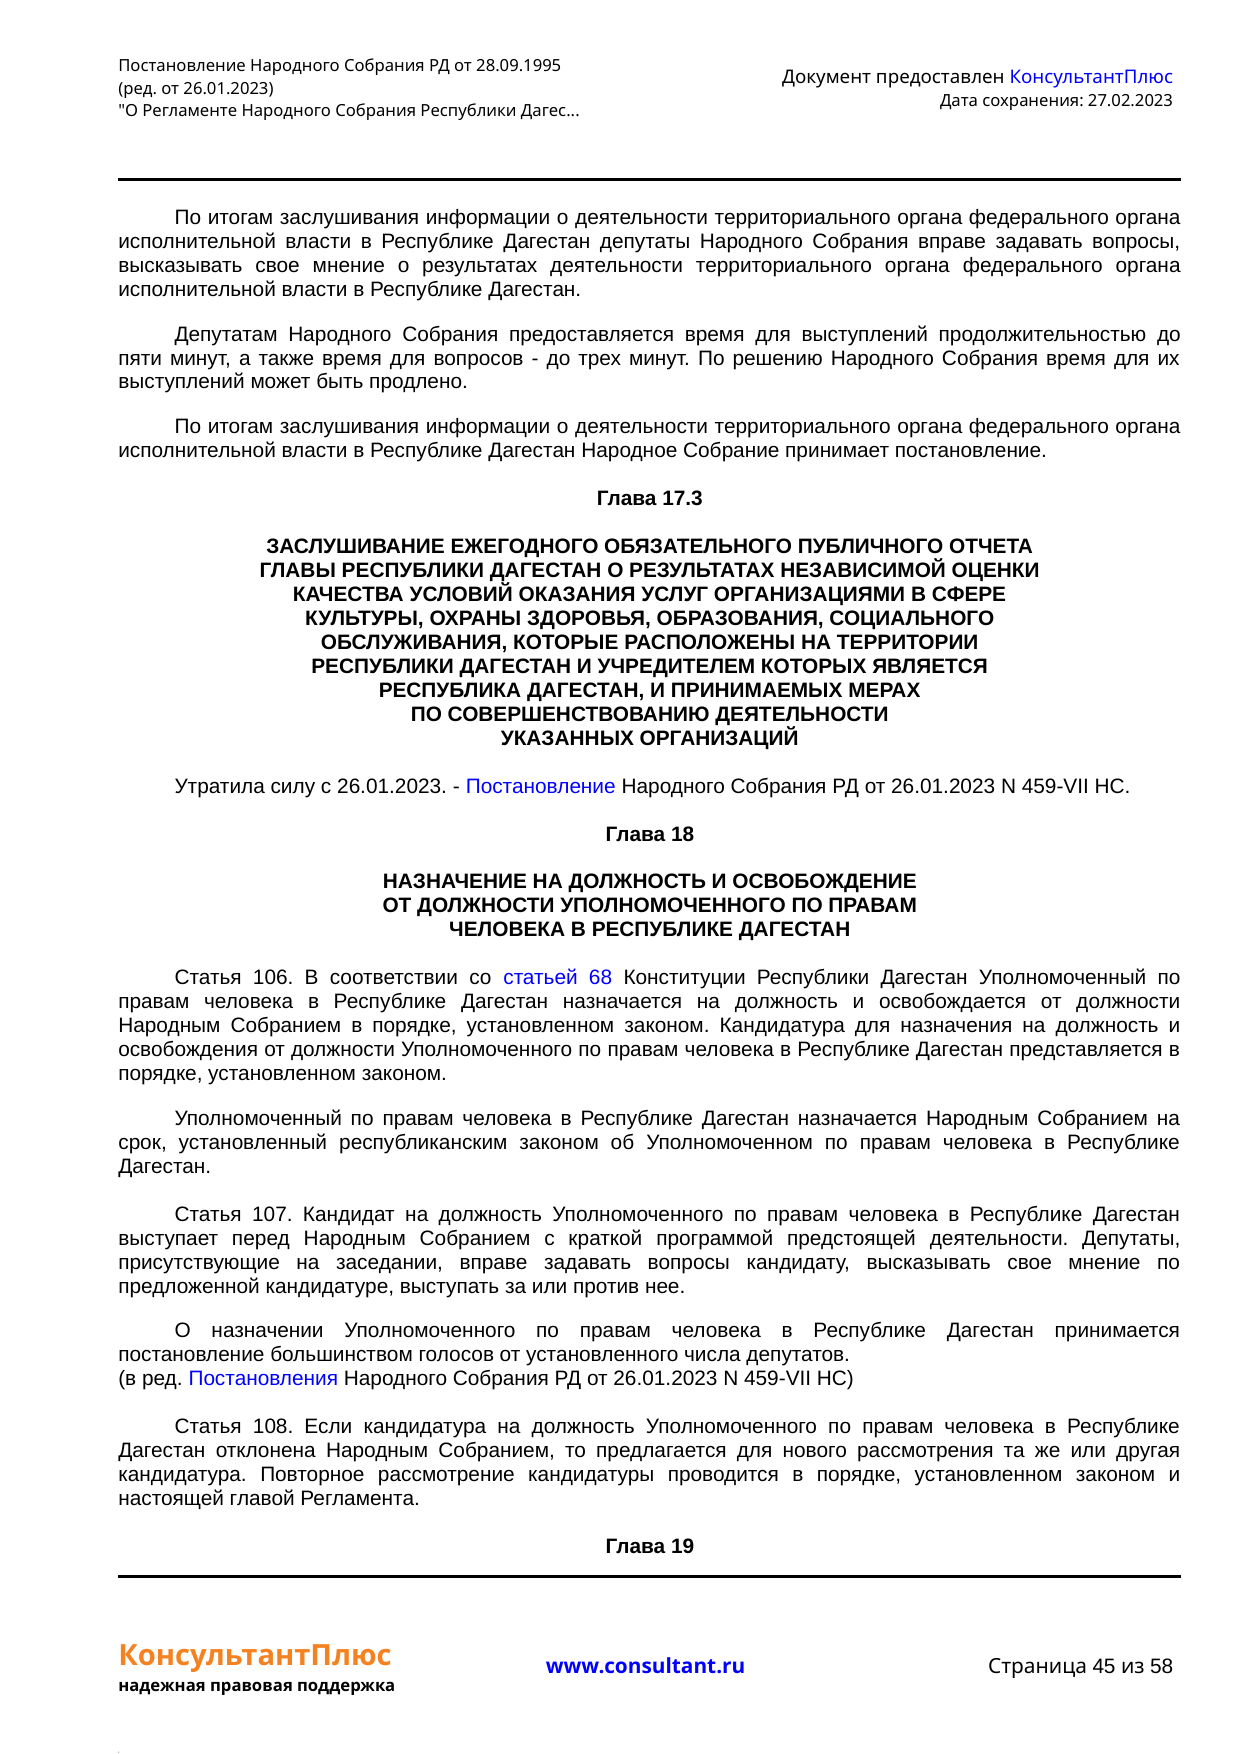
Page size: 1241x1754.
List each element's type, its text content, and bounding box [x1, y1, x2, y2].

title РЕСПУБЛИКА ДАГЕСТАН, И ПРИНИМАЕМЫХ МЕРАХ [118, 678, 1181, 702]
title Глава 18 [118, 821, 1181, 845]
text Статья 106. В соответствии со статьей 68 Конституции Республики Дагестан Уполномоченный по правам человека в Республике Дагестан назначается на должность и освобождается от должности Народным Собранием в порядке, установленном законом. Кандидатура для назначения на должность и освобождения от должности Уполномоченного по правам человека в Республике Дагестан представляется в порядке, установленном законом. [118, 965, 1181, 1085]
title РЕСПУБЛИКИ ДАГЕСТАН И УЧРЕДИТЕЛЕМ КОТОРЫХ ЯВЛЯЕТСЯ [118, 654, 1181, 678]
text Уполномоченный по правам человека в Республике Дагестан назначается Народным Собранием на срок, установленный республиканским законом об Уполномоченном по правам человека в Республике Дагестан. [118, 1106, 1181, 1178]
title НАЗНАЧЕНИЕ НА ДОЛЖНОСТЬ И ОСВОБОЖДЕНИЕ [118, 869, 1181, 893]
text По итогам заслушивания информации о деятельности территориального органа федерального органа исполнительной власти в Республике Дагестан депутаты Народного Собрания вправе задавать вопросы, высказывать свое мнение о результатах деятельности территориального органа федерального органа исполнительной власти в Республике Дагестан. [118, 205, 1181, 301]
title ОТ ДОЛЖНОСТИ УПОЛНОМОЧЕННОГО ПО ПРАВАМ [118, 893, 1181, 917]
title ЗАСЛУШИВАНИЕ ЕЖЕГОДНОГО ОБЯЗАТЕЛЬНОГО ПУБЛИЧНОГО ОТЧЕТА [118, 534, 1181, 558]
title ЧЕЛОВЕКА В РЕСПУБЛИКЕ ДАГЕСТАН [118, 917, 1181, 941]
title ОБСЛУЖИВАНИЯ, КОТОРЫЕ РАСПОЛОЖЕНЫ НА ТЕРРИТОРИИ [118, 630, 1181, 654]
title КУЛЬТУРЫ, ОХРАНЫ ЗДОРОВЬЯ, ОБРАЗОВАНИЯ, СОЦИАЛЬНОГО [118, 606, 1181, 630]
title ГЛАВЫ РЕСПУБЛИКИ ДАГЕСТАН О РЕЗУЛЬТАТАХ НЕЗАВИСИМОЙ ОЦЕНКИ [118, 558, 1181, 582]
text По итогам заслушивания информации о деятельности территориального органа федерального органа исполнительной власти в Республике Дагестан Народное Собрание принимает постановление. [118, 414, 1181, 462]
title Глава 17.3 [118, 486, 1181, 510]
text (в ред. Постановления Народного Собрания РД от 26.01.2023 N 459-VII НС) [118, 1366, 1181, 1390]
title Глава 19 [118, 1534, 1181, 1558]
text О назначении Уполномоченного по правам человека в Республике Дагестан принимается постановление большинством голосов от установленного числа депутатов. [118, 1318, 1181, 1366]
text Статья 107. Кандидат на должность Уполномоченного по правам человека в Республике Дагестан выступает перед Народным Собранием с краткой программой предстоящей деятельности. Депутаты, присутствующие на заседании, вправе задавать вопросы кандидату, высказывать свое мнение по предложенной кандидатуре, выступать за или против нее. [118, 1202, 1181, 1297]
text Статья 108. Если кандидатура на должность Уполномоченного по правам человека в Республике Дагестан отклонена Народным Собранием, то предлагается для нового рассмотрения та же или другая кандидатура. Повторное рассмотрение кандидатуры проводится в порядке, установленном законом и настоящей главой Регламента. [118, 1414, 1181, 1510]
text Депутатам Народного Собрания предоставляется время для выступлений продолжительностью до пяти минут, а также время для вопросов - до трех минут. По решению Народного Собрания время для их выступлений может быть продлено. [118, 321, 1181, 393]
title КАЧЕСТВА УСЛОВИЙ ОКАЗАНИЯ УСЛУГ ОРГАНИЗАЦИЯМИ В СФЕРЕ [118, 582, 1181, 606]
title УКАЗАННЫХ ОРГАНИЗАЦИЙ [118, 726, 1181, 749]
title ПО СОВЕРШЕНСТВОВАНИЮ ДЕЯТЕЛЬНОСТИ [118, 702, 1181, 726]
text Утратила силу с 26.01.2023. - Постановление Народного Собрания РД от 26.01.2023 N 459-VII НС. [118, 773, 1181, 797]
